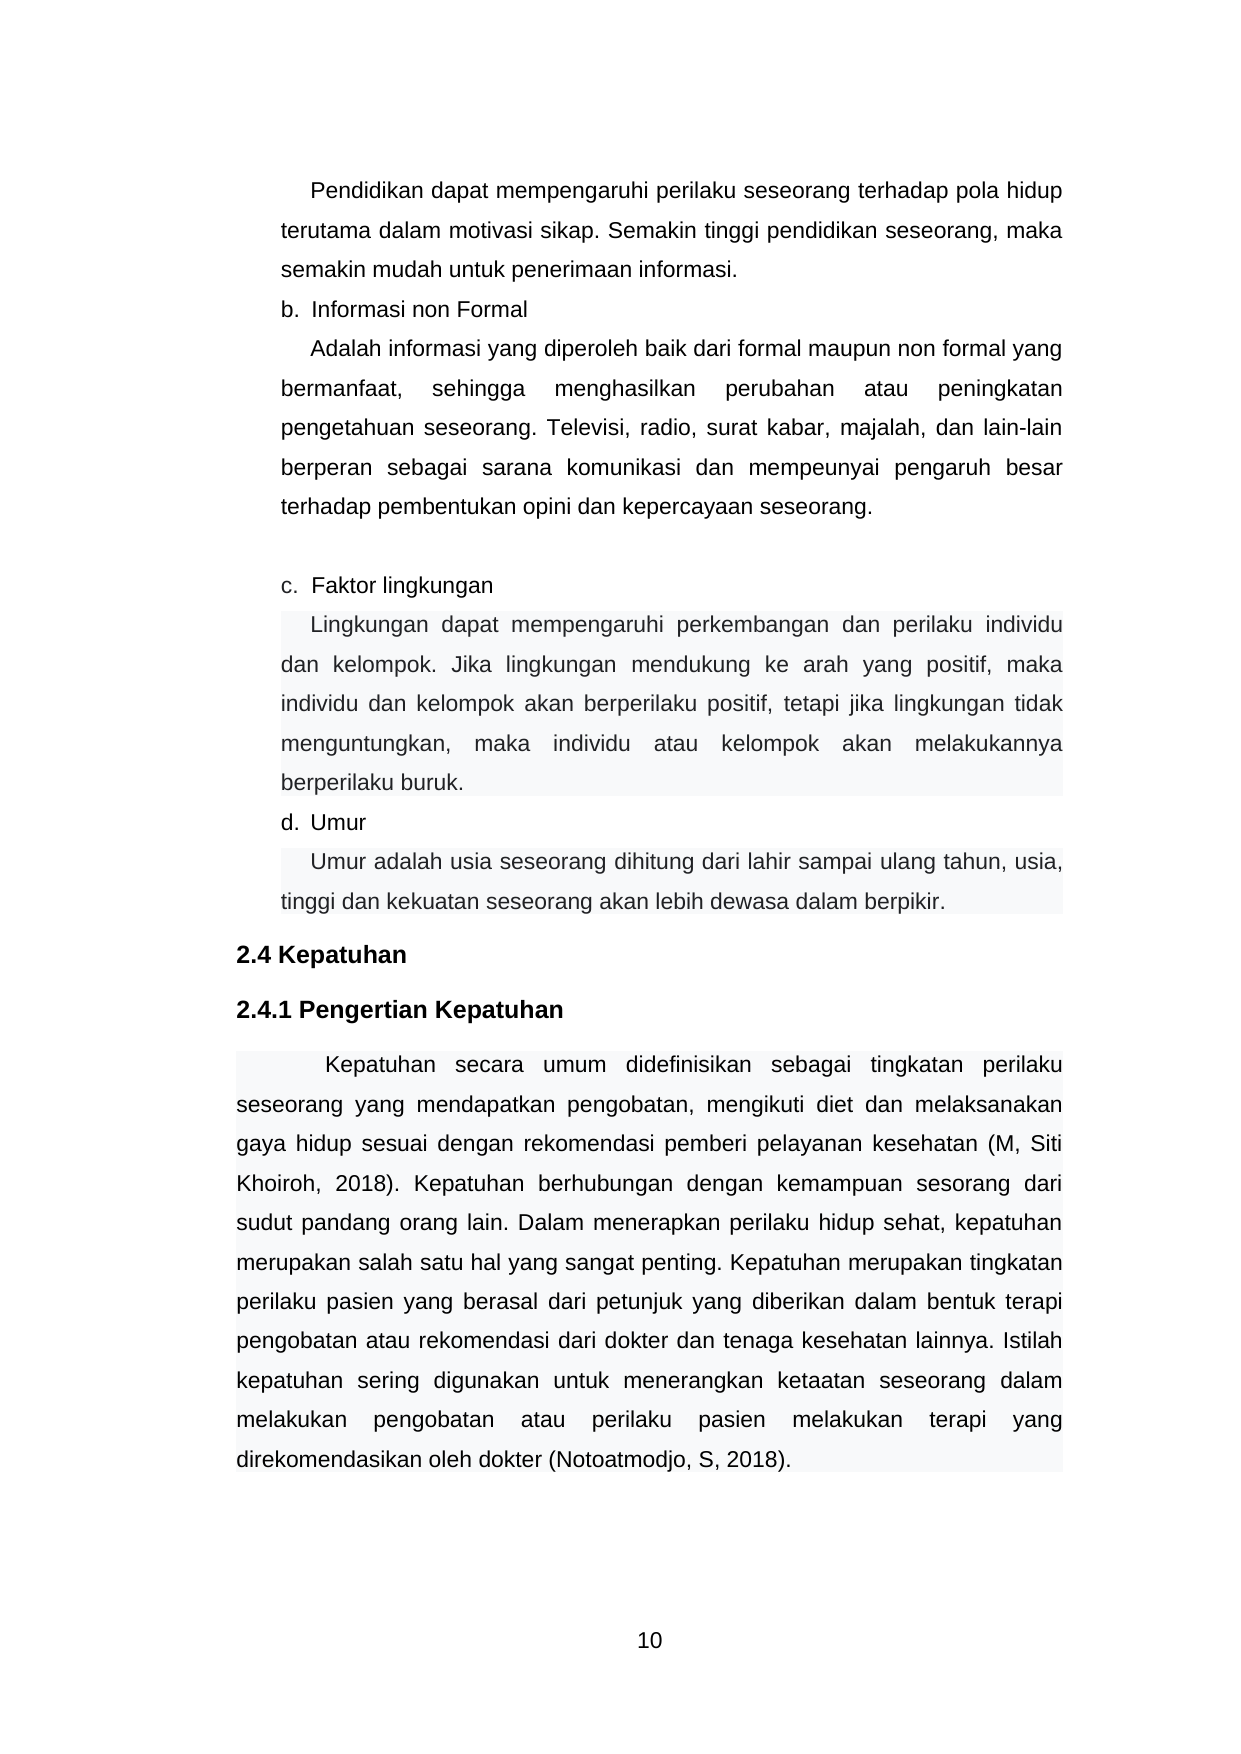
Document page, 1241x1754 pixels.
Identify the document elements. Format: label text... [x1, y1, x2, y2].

text Kepatuhan secara umum didefinisikan sebagai tingkatan perilaku seseorang yang mendapatkan pengobatan, mengikuti diet dan melaksanakan gaya hidup sesuai dengan rekomendasi pemberi pelayanan kesehatan (M, Siti Khoiroh, 2018). Kepatuhan berhubungan dengan kemampuan sesorang dari sudut pandang orang lain. Dalam menerapkan perilaku hidup sehat, kepatuhan merupakan salah satu hal yang sangat penting. Kepatuhan merupakan tingkatan perilaku pasien yang berasal dari petunjuk yang diberikan dalam bentuk terapi pengobatan atau rekomendasi dari dokter dan tenaga kesehatan lainnya. Istilah kepatuhan sering digunakan untuk menerangkan ketaatan seseorang dalam melakukan pengobatan atau perilaku pasien melakukan terapi yang direkomendasikan oleh dokter (Notoatmodjo, S, 2018). [236, 1051, 1063, 1472]
list Umur [281, 809, 1063, 835]
list Adalah informasi yang diperoleh baik dari formal maupun non formal yang bermanfaat, sehingga menghasilkan perubahan atau peningkatan pengetahuan seseorang. Televisi, radio, surat kabar, majalah, dan lain-lain berperan sebagai sarana komunikasi dan mempeunyai pengaruh besar terhadap pembentukan opini dan kepercayaan seseorang. [281, 335, 1063, 519]
text Umur adalah usia seseorang dihitung dari lahir sampai ulang tahun, usia, tinggi dan kekuatan seseorang akan lebih dewasa dalam berpikir. [281, 848, 1063, 914]
subtitle 2.4.1 Pengertian Kepatuhan [236, 995, 1063, 1024]
text Lingkungan dapat mempengaruhi perkembangan dan perilaku individu dan kelompok. Jika lingkungan mendukung ke arah yang positif, maka individu dan kelompok akan berperilaku positif, tetapi jika lingkungan tidak menguntungkan, maka individu atau kelompok akan melakukannya berperilaku buruk. [281, 611, 1063, 796]
list Informasi non Formal [281, 296, 1063, 322]
list Faktor lingkungan [281, 572, 1063, 598]
subtitle 2.4 Kepatuhan [236, 940, 1063, 968]
list Pendidikan dapat mempengaruhi perilaku seseorang terhadap pola hidup terutama dalam motivasi sikap. Semakin tinggi pendidikan seseorang, maka semakin mudah untuk penerimaan informasi. [281, 177, 1063, 282]
